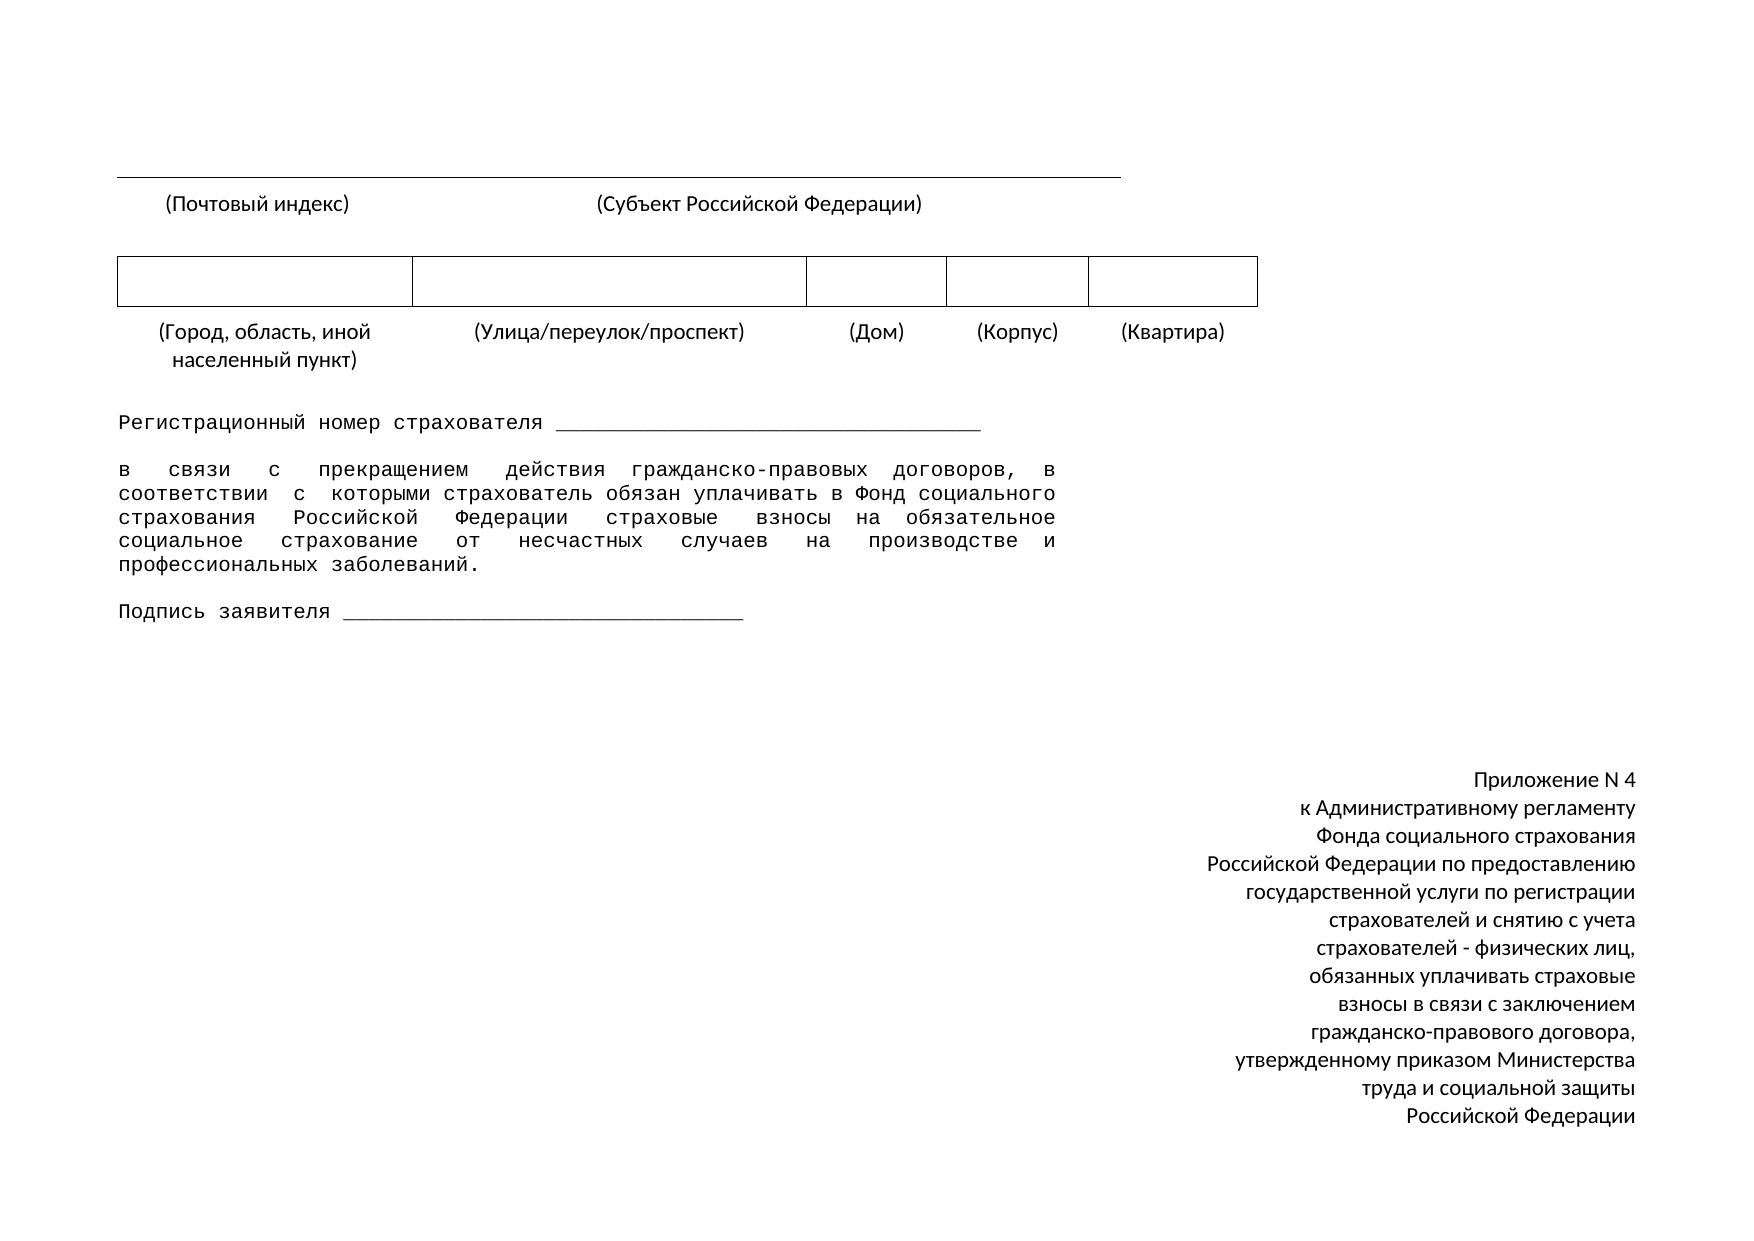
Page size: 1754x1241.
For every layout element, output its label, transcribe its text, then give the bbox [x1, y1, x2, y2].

text Российской Федерации [118, 1101, 1636, 1129]
text Российской Федерации по предоставлению [118, 849, 1636, 877]
text страхователей и снятию с учета [118, 905, 1636, 933]
table_header [807, 257, 946, 306]
table_cell (Город, область, иной населенный пункт) [117, 307, 412, 384]
table_header [947, 257, 1088, 306]
text социальное страхование от несчастных случаев на производстве и [118, 530, 1636, 554]
table_header [118, 257, 412, 306]
table_cell (Улица/переулок/проспект) [412, 307, 806, 384]
table_cell (Субъект Российской Федерации) [398, 178, 1121, 227]
table_header [413, 257, 806, 306]
text профессиональных заболеваний. [118, 554, 1636, 578]
text в связи с прекращением действия гражданско-правовых договоров, в [118, 459, 1636, 483]
table_cell (Квартира) [1088, 307, 1258, 384]
text страхования Российской Федерации страховые взносы на обязательное [118, 507, 1636, 530]
text Фонда социального страхования [118, 821, 1636, 849]
text Подпись заявителя ________________________________ [118, 601, 1636, 625]
text обязанных уплачивать страховые [118, 961, 1636, 989]
text гражданско-правового договора, [118, 1017, 1636, 1045]
text взносы в связи с заключением [118, 989, 1636, 1017]
text государственной услуги по регистрации [118, 877, 1636, 905]
table_cell (Дом) [806, 307, 947, 384]
text страхователей - физических лиц, [118, 933, 1636, 961]
table_cell (Почтовый индекс) [117, 178, 397, 227]
text Регистрационный номер страхователя __________________________________ [118, 412, 1636, 436]
table_cell (Корпус) [947, 307, 1088, 384]
text к Административному регламенту [118, 793, 1636, 821]
text Приложение N 4 [118, 765, 1636, 793]
text соответствии с которыми страхователь обязан уплачивать в Фонд социального [118, 483, 1636, 507]
text утвержденному приказом Министерства [118, 1045, 1636, 1073]
table_header [1089, 257, 1257, 306]
text труда и социальной защиты [118, 1073, 1636, 1101]
